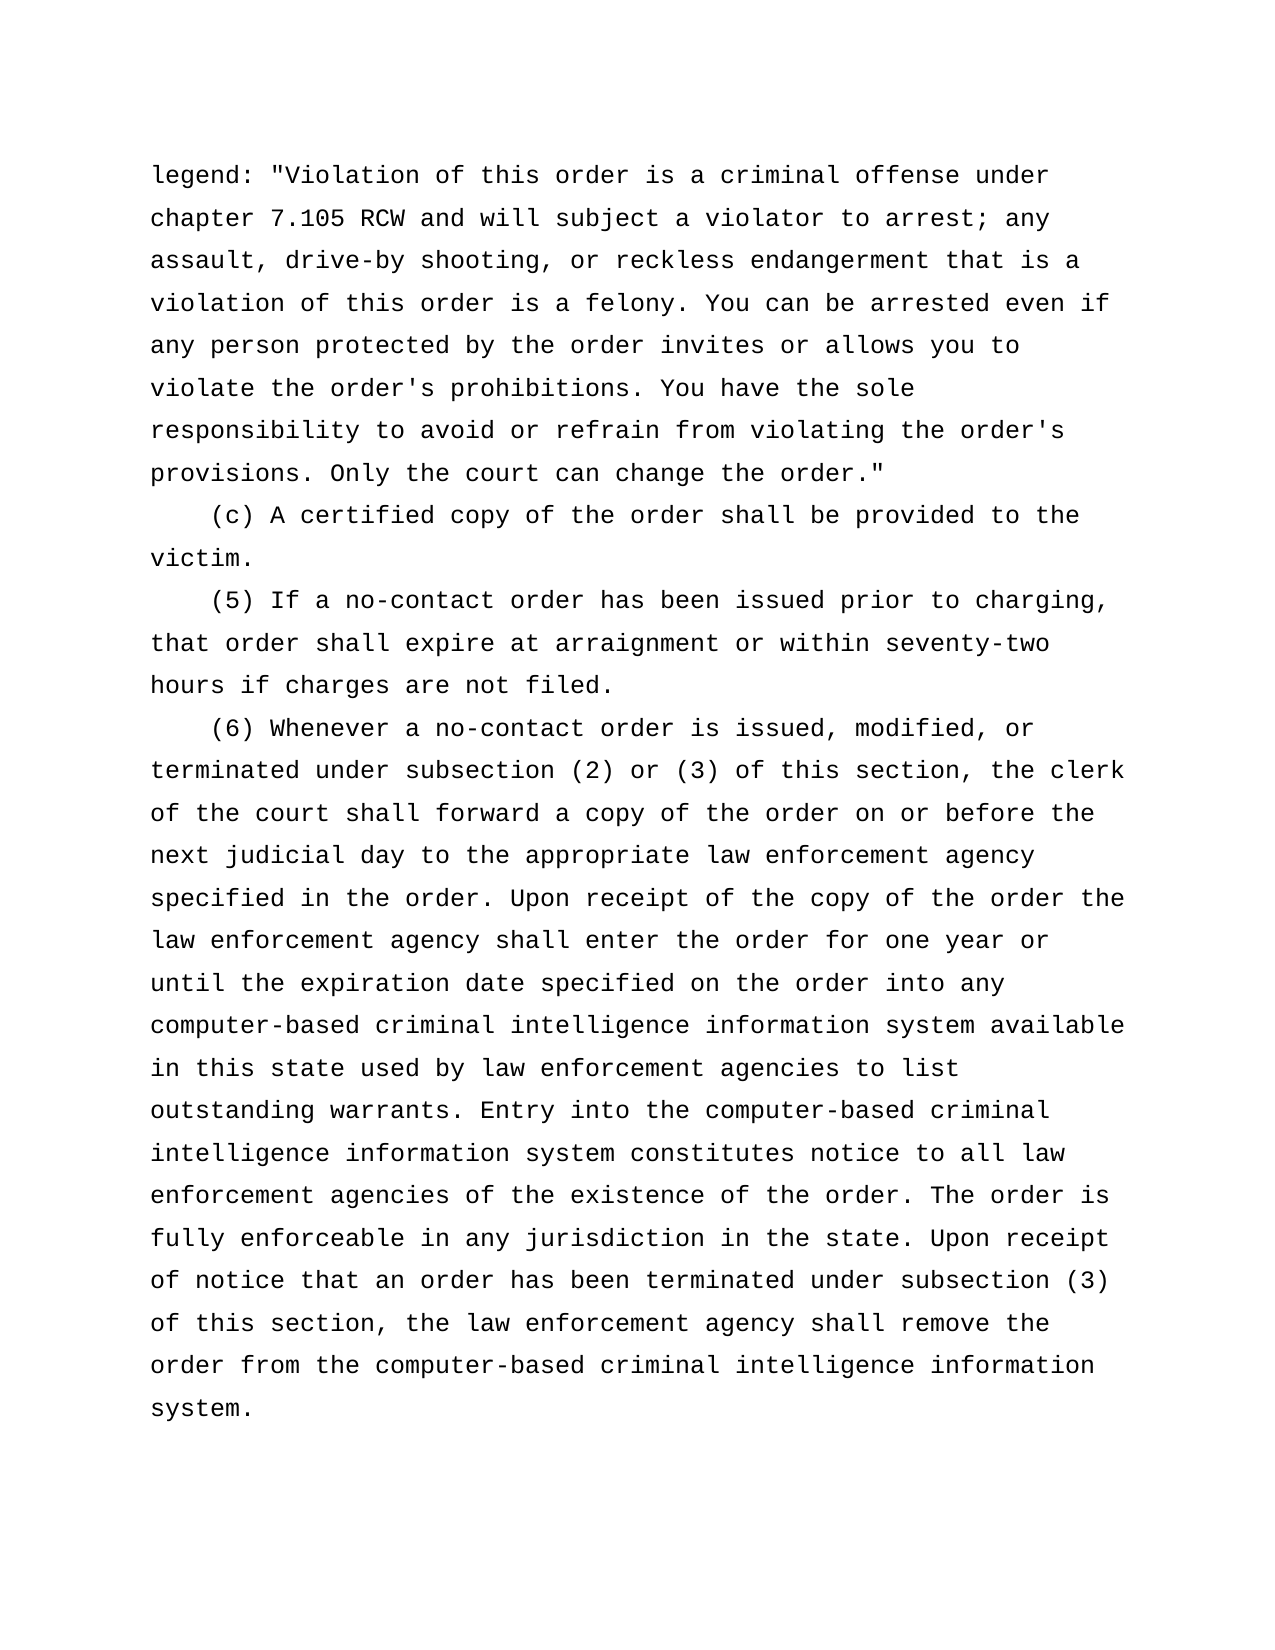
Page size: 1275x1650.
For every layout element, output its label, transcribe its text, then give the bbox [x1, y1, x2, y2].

text (c) A certified copy of the order shall be provided to the victim. [150, 490, 1125, 575]
text (6) Whenever a no-contact order is issued, modified, or terminated under subsection (2) or (3) of this section, the clerk of the court shall forward a copy of the order on or before the next judicial day to the appropriate law enforcement agency specified in the order. Upon receipt of the copy of the order the law enforcement agency shall enter the order for one year or until the expiration date specified on the order into any computer-based criminal intelligence information system available in this state used by law enforcement agencies to list outstanding warrants. Entry into the computer-based criminal intelligence information system constitutes notice to all law enforcement agencies of the existence of the order. The order is fully enforceable in any jurisdiction in the state. Upon receipt of notice that an order has been terminated under subsection (3) of this section, the law enforcement agency shall remove the order from the computer-based criminal intelligence information system. [150, 702, 1125, 1425]
text (5) If a no-contact order has been issued prior to charging, that order shall expire at arraignment or within seventy-two hours if charges are not filed. [150, 575, 1125, 702]
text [150, 150, 1125, 490]
